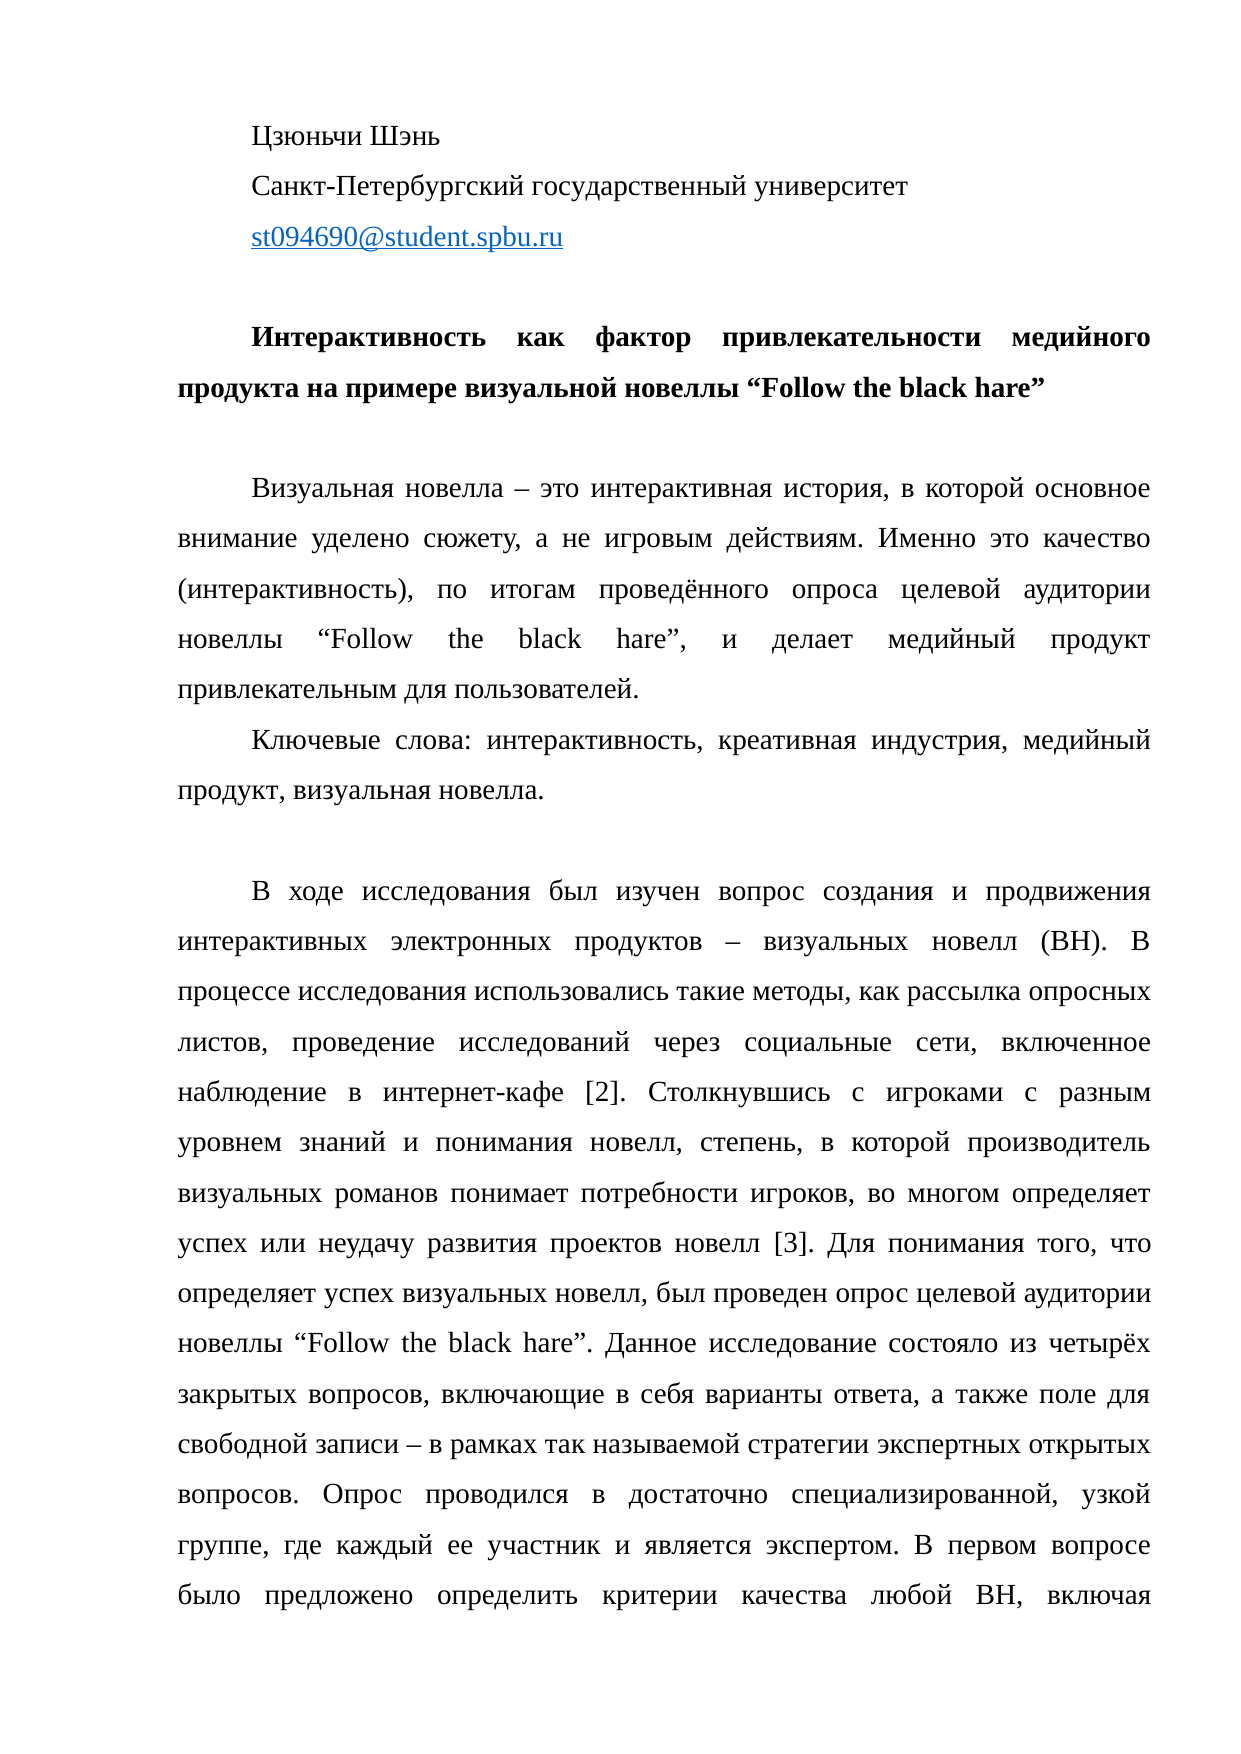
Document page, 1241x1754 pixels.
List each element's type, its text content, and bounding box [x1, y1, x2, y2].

text Санкт-Петербургский государственный университет [177, 168, 1152, 202]
text Визуальная новелла – это интерактивная история, в которой основное внимание уделено сюжету, а не игровым действиям. Именно это качество (интерактивность), по итогам проведённого опроса целевой аудитории новеллы “Follow the black hare”, и делает медийный продукт привлекательным для пользователей. [177, 470, 1152, 705]
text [177, 873, 1152, 1611]
text st094690@student.spbu.ru [177, 219, 1152, 252]
text Ключевые слова: интерактивность, креативная индустрия, медийный продукт, визуальная новелла. [177, 722, 1152, 806]
text Цзюньчи Шэнь [177, 118, 1152, 152]
text Интерактивность как фактор привлекательности медийного продукта на примере визуальной новеллы “Follow the black hare” [177, 319, 1152, 403]
